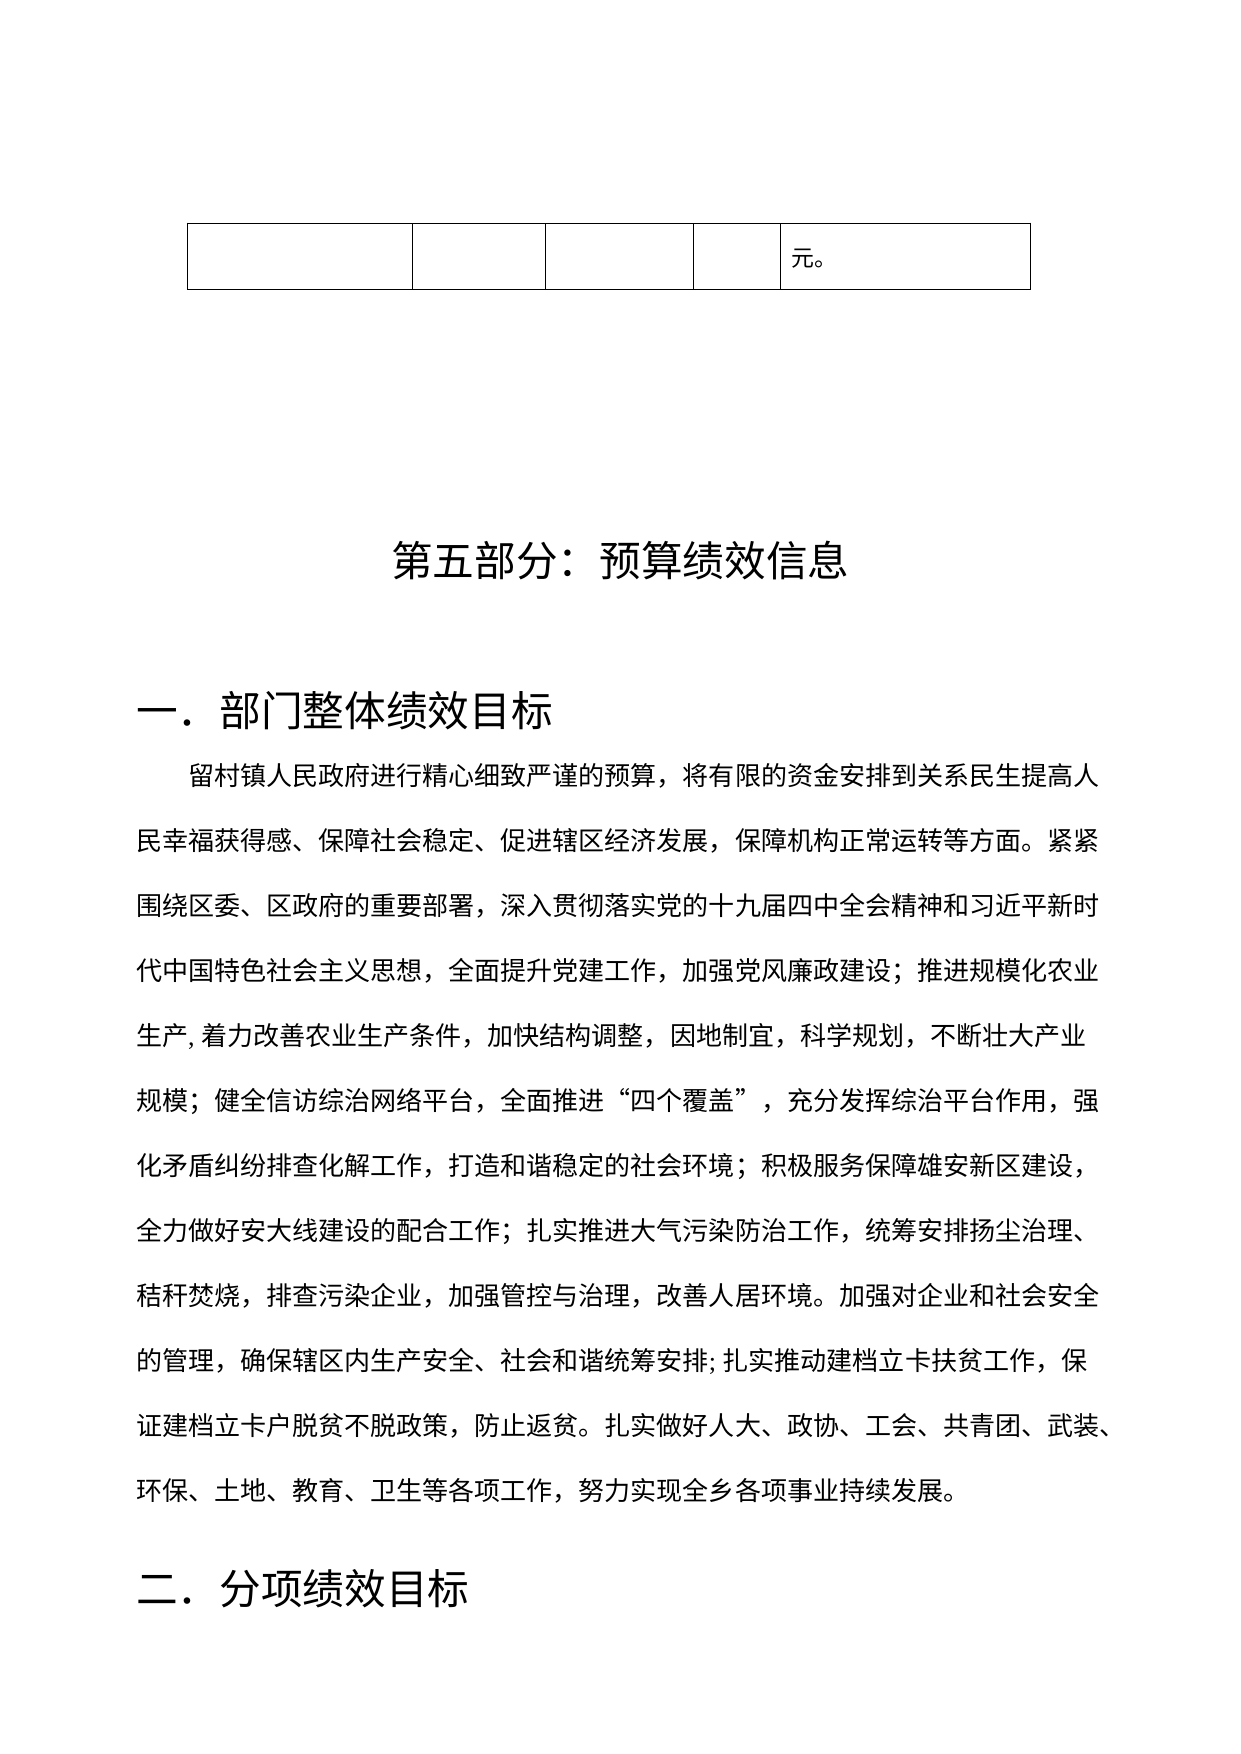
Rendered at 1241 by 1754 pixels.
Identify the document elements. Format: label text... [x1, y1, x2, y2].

text 二．分项绩效目标 [136, 1554, 1104, 1619]
text 留村镇人民政府进行精心细致严谨的预算，将有限的资金安排到关系民生提高人民幸福获得感、保障社会稳定、促进辖区经济发展，保障机构正常运转等方面。紧紧围绕区委、区政府的重要部署，深入贯彻落实党的十九届四中全会精神和习近平新时代中国特色社会主义思想，全面提升党建工作，加强党风廉政建设；推进规模化农业生产, 着力改善农业生产条件，加快结构调整，因地制宜，科学规划，不断壮大产业规模；健全信访综治网络平台，全面推进“四个覆盖”，充分发挥综治平台作用，强化矛盾纠纷排查化解工作，打造和谐稳定的社会环境；积极服务保障雄安新区建设，全力做好安大线建设的配合工作；扎实推进大气污染防治工作，统筹安排扬尘治理、秸秆焚烧，排查污染企业，加强管控与治理，改善人居环境。加强对企业和社会安全的管理，确保辖区内生产安全、社会和谐统筹安排; 扎实推动建档立卡扶贫工作，保证建档立卡户脱贫不脱政策，防止返贫。扎实做好人大、政协、工会、共青团、武装、环保、土地、教育、卫生等各项工作，努力实现全乡各项事业持续发展。 [136, 741, 1104, 1521]
table_header [125, 223, 1093, 354]
text 第五部分：预算绩效信息 [136, 526, 1104, 591]
text 一．部门整体绩效目标 [136, 676, 1104, 741]
